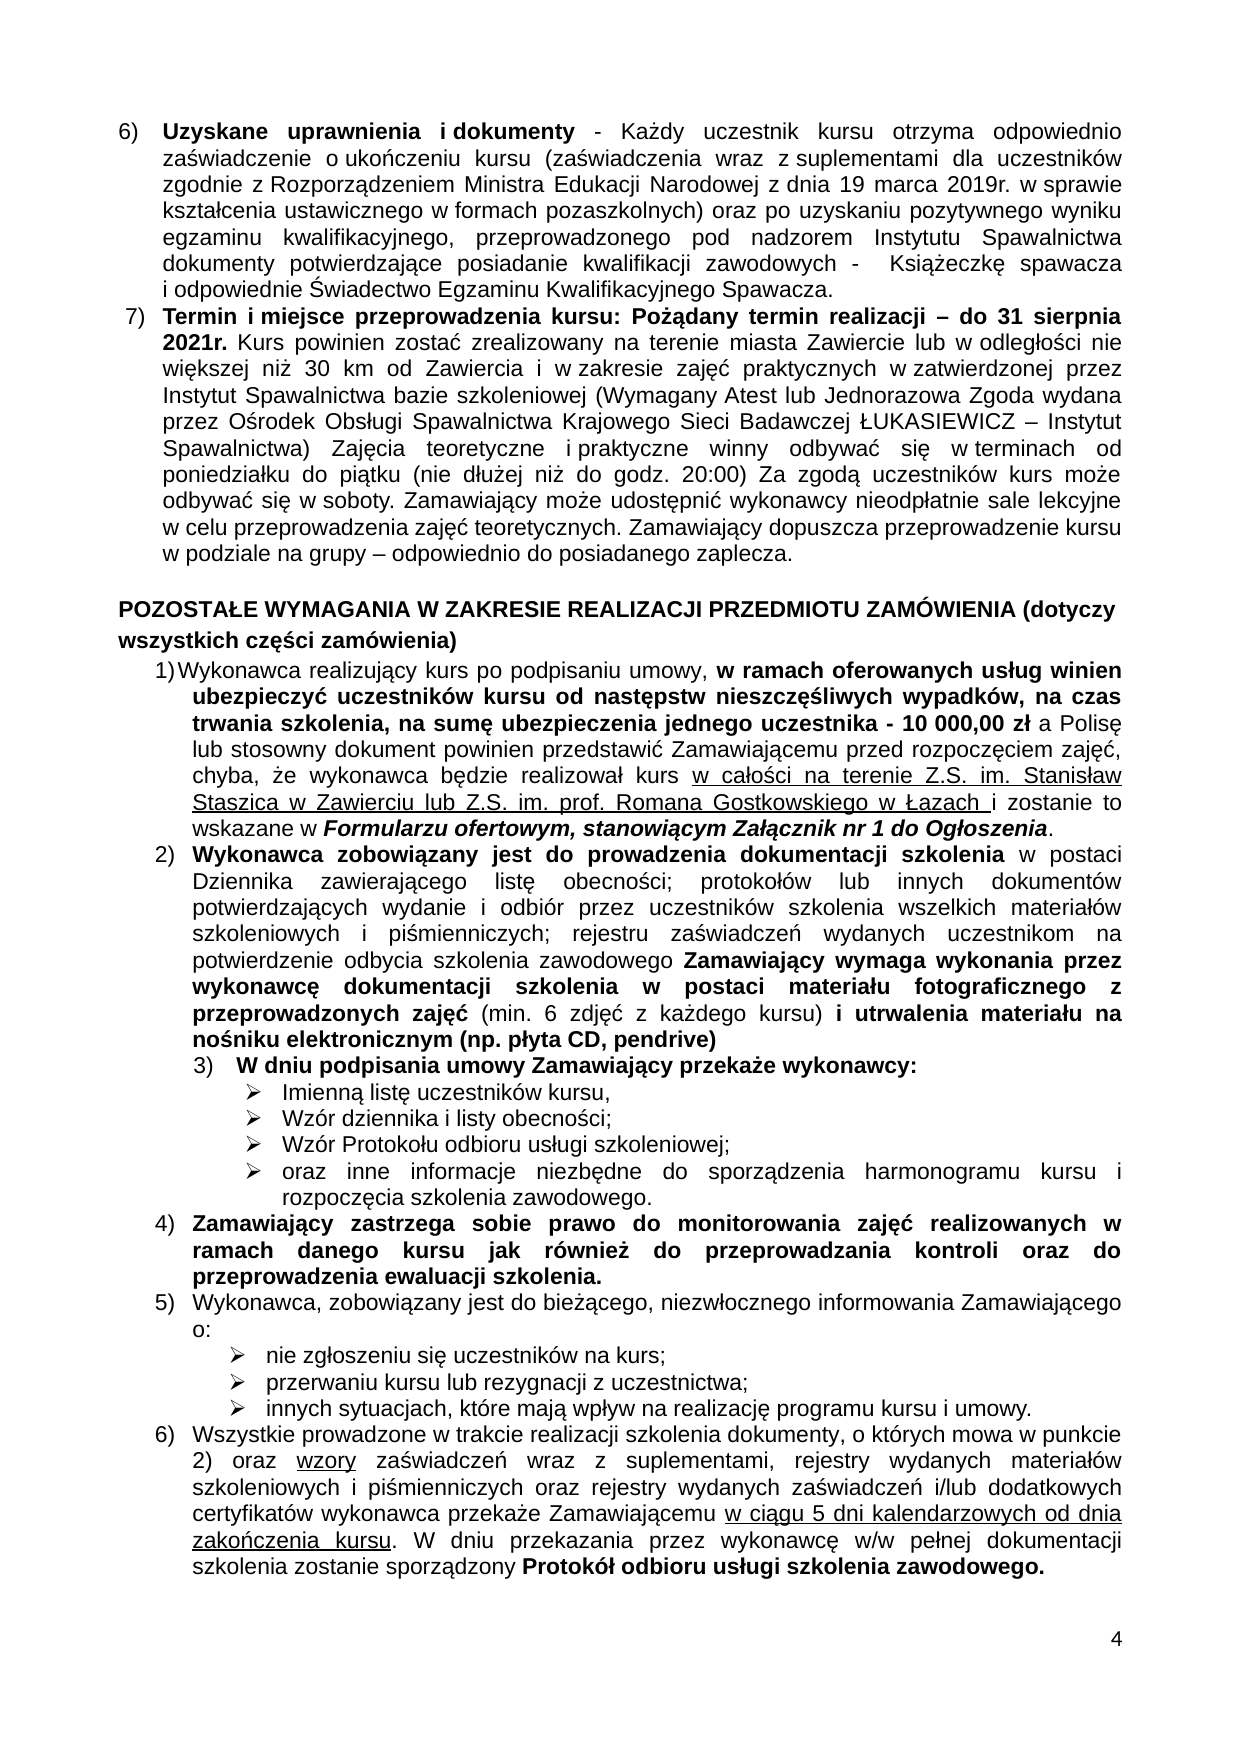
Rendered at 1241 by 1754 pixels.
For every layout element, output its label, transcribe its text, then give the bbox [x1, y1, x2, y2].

list Zamawiający zastrzega sobie prawo do monitorowania zajęć realizowanych w ramach danego kursu jak również do przeprowadzania kontroli oraz do przeprowadzenia ewaluacji szkolenia. [154, 1210, 1122, 1289]
list Wykonawca zobowiązany jest do prowadzenia dokumentacji szkolenia w postaci Dziennika zawierającego listę obecności; protokołów lub innych dokumentów potwierdzających wydanie i odbiór przez uczestników szkolenia wszelkich materiałów szkoleniowych i piśmienniczych; rejestru zaświadczeń wydanych uczestnikom na potwierdzenie odbycia szkolenia zawodowego Zamawiający wymaga wykonania przez wykonawcę dokumentacji szkolenia w postaci materiału fotograficznego z przeprowadzonych zajęć (min. 6 zdjęć z każdego kursu) i utrwalenia materiału na nośniku elektronicznym (np. płyta CD, pendrive) [154, 841, 1122, 1052]
list nie zgłoszeniu się uczestników na kurs; [228, 1342, 1122, 1368]
list Wykonawca, zobowiązany jest do bieżącego, niezwłocznego informowania Zamawiającego o: [154, 1289, 1122, 1342]
list przerwaniu kursu lub rezygnacji z uczestnictwa; [228, 1368, 1122, 1395]
list Wzór dziennika i listy obecności; [244, 1105, 1122, 1131]
text POZOSTAŁE WYMAGANIA W ZAKRESIE REALIZACJI PRZEDMIOTU ZAMÓWIENIA (dotyczy wszystkich części zamówienia) [118, 596, 1122, 653]
list W dniu podpisania umowy Zamawiający przekaże wykonawcy: [192, 1052, 1122, 1078]
list Imienną listę uczestników kursu, [244, 1078, 1122, 1105]
list Uzyskane uprawnienia i dokumenty - Każdy uczestnik kursu otrzyma odpowiednio zaświadczenie o ukończeniu kursu (zaświadczenia wraz z suplementami dla uczestników zgodnie z Rozporządzeniem Ministra Edukacji Narodowej z dnia 19 marca 2019r. w sprawie kształcenia ustawicznego w formach pozaszkolnych) oraz po uzyskaniu pozytywnego wyniku egzaminu kwalifikacyjnego, przeprowadzonego pod nadzorem Instytutu Spawalnictwa dokumenty potwierdzające posiadanie kwalifikacji zawodowych - Książeczkę spawacza i odpowiednie Świadectwo Egzaminu Kwalifikacyjnego Spawacza. [118, 118, 1122, 303]
list oraz inne informacje niezbędne do sporządzenia harmonogramu kursu i rozpoczęcia szkolenia zawodowego. [244, 1158, 1122, 1210]
list innych sytuacjach, które mają wpływ na realizację programu kursu i umowy. [228, 1395, 1122, 1421]
list Wszystkie prowadzone w trakcie realizacji szkolenia dokumenty, o których mowa w punkcie 2) oraz wzory zaświadczeń wraz z suplementami, rejestry wydanych materiałów szkoleniowych i piśmienniczych oraz rejestry wydanych zaświadczeń i/lub dodatkowych certyfikatów wykonawca przekaże Zamawiającemu w ciągu 5 dni kalendarzowych od dnia zakończenia kursu. W dniu przekazania przez wykonawcę w/w pełnej dokumentacji szkolenia zostanie sporządzony Protokół odbioru usługi szkolenia zawodowego. [154, 1421, 1122, 1579]
list Termin i miejsce przeprowadzenia kursu: Pożądany termin realizacji – do 31 sierpnia 2021r. Kurs powinien zostać zrealizowany na terenie miasta Zawiercie lub w odległości nie większej niż 30 km od Zawiercia i w zakresie zajęć praktycznych w zatwierdzonej przez Instytut Spawalnictwa bazie szkoleniowej (Wymagany Atest lub Jednorazowa Zgoda wydana przez Ośrodek Obsługi Spawalnictwa Krajowego Sieci Badawczej ŁUKASIEWICZ – Instytut Spawalnictwa) Zajęcia teoretyczne i praktyczne winny odbywać się w terminach od poniedziałku do piątku (nie dłużej niż do godz. 20:00) Za zgodą uczestników kurs może odbywać się w soboty. Zamawiający może udostępnić wykonawcy nieodpłatnie sale lekcyjne w celu przeprowadzenia zajęć teoretycznych. Zamawiający dopuszcza przeprowadzenie kursu w podziale na grupy – odpowiednio do posiadanego zaplecza. [125, 303, 1122, 566]
list Wykonawca realizujący kurs po podpisaniu umowy, w ramach oferowanych usług winien ubezpieczyć uczestników kursu od następstw nieszczęśliwych wypadków, na czas trwania szkolenia, na sumę ubezpieczenia jednego uczestnika - 10 000,00 zł a Polisę lub stosowny dokument powinien przedstawić Zamawiającemu przed rozpoczęciem zajęć, chyba, że wykonawca będzie realizował kurs w całości na terenie Z.S. im. Stanisław Staszica w Zawierciu lub Z.S. im. prof. Romana Gostkowskiego w Łazach i zostanie to wskazane w Formularzu ofertowym, stanowiącym Załącznik nr 1 do Ogłoszenia. [154, 657, 1122, 841]
list Wzór Protokołu odbioru usługi szkoleniowej; [244, 1131, 1122, 1158]
